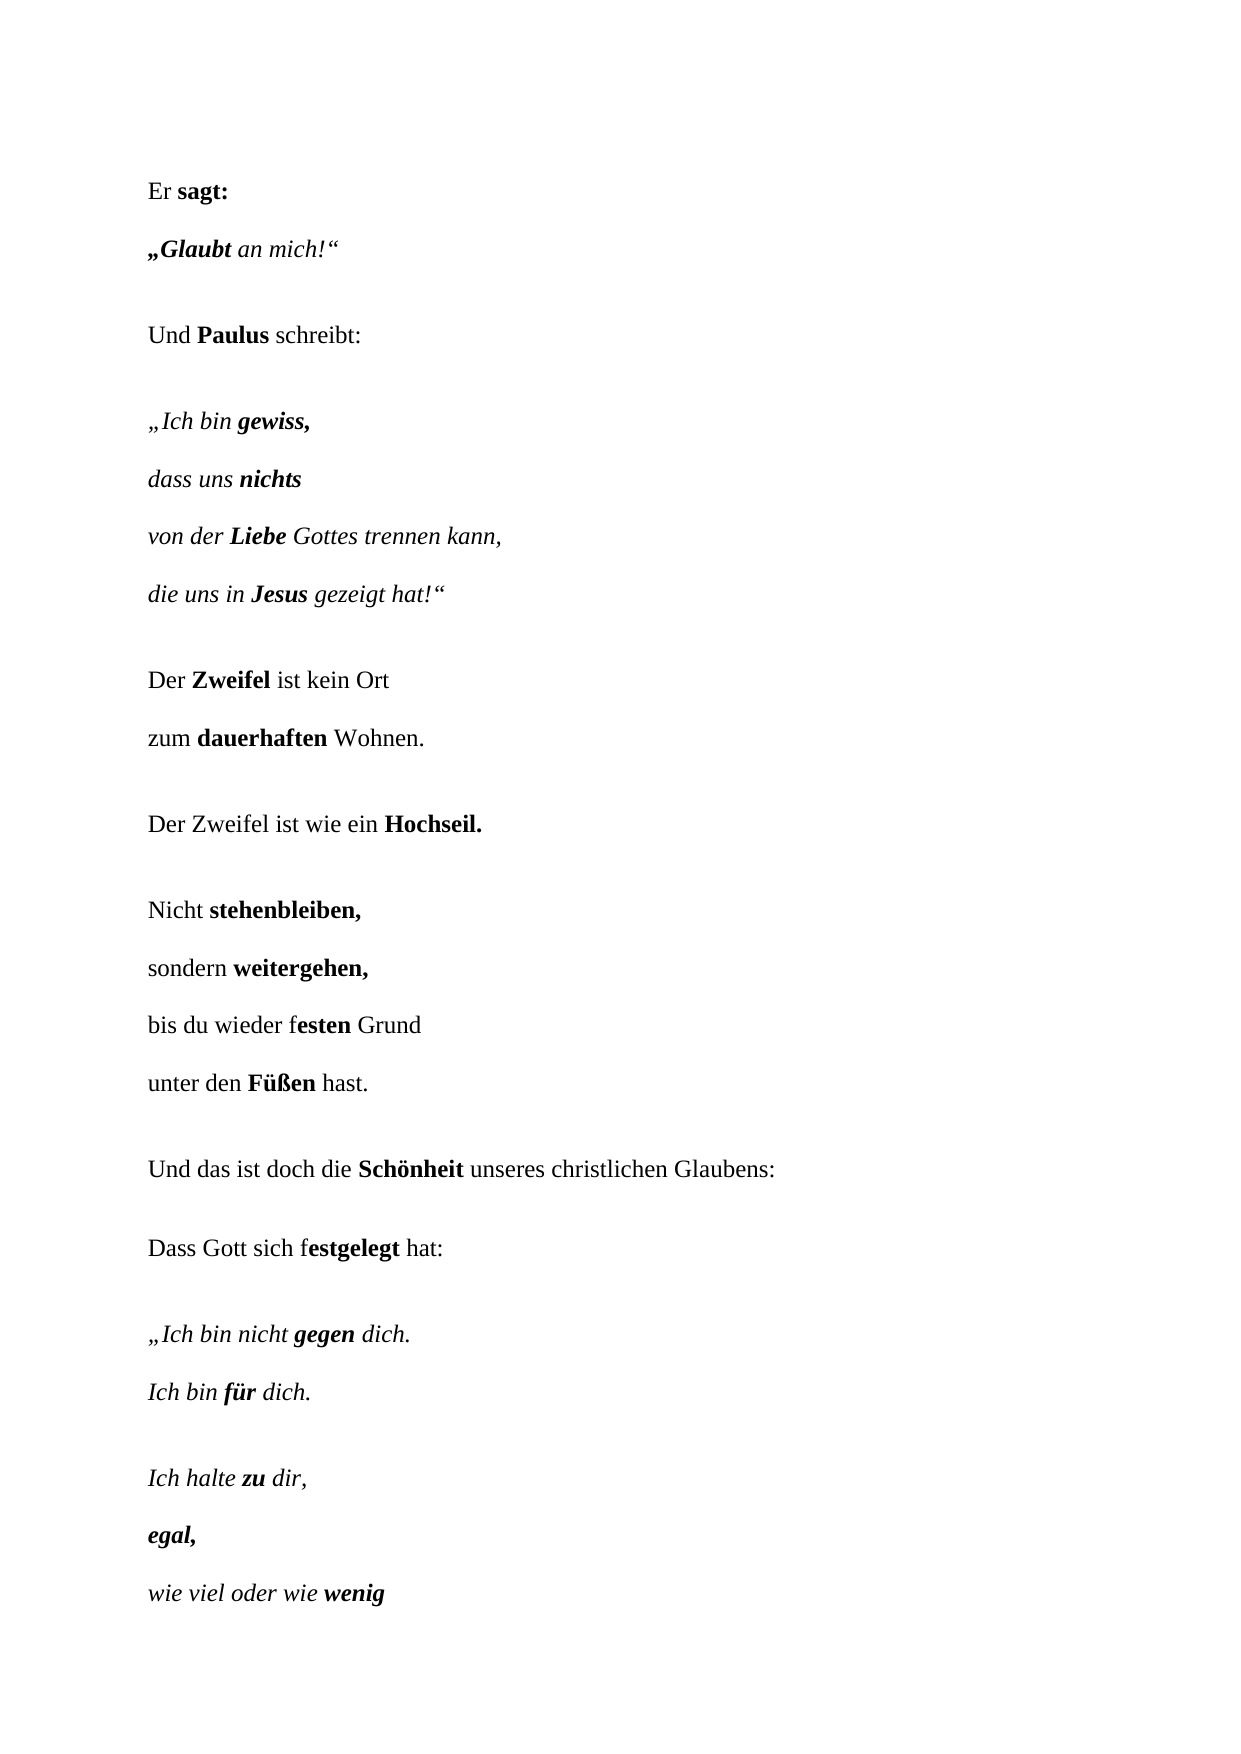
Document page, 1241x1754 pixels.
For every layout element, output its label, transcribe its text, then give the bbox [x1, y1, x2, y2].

text dass uns nichts [148, 464, 1093, 493]
text „Ich bin gewiss, [148, 406, 1093, 435]
text Ich halte zu dir, [148, 1463, 1093, 1492]
text Der Zweifel ist kein Ort [148, 665, 1093, 694]
text Er sagt: [148, 176, 1093, 205]
text egal, [148, 1520, 1093, 1549]
text die uns in Jesus gezeigt hat!“ [148, 579, 1093, 608]
text von der Liebe Gottes trennen kann, [148, 521, 1093, 550]
text unter den Füßen hast. [148, 1068, 1093, 1096]
text Und das ist doch die Schönheit unseres christlichen Glaubens: [148, 1154, 1093, 1183]
text bis du wieder festen Grund [148, 1010, 1093, 1039]
text sondern weitergehen, [148, 953, 1093, 981]
text zum dauerhaften Wohnen. [148, 723, 1093, 751]
text wie viel oder wie wenig [148, 1578, 1093, 1607]
text Ich bin für dich. [148, 1377, 1093, 1405]
text Nicht stehenbleiben, [148, 895, 1093, 924]
text „Ich bin nicht gegen dich. [148, 1319, 1093, 1348]
text „Glaubt an mich!“ [148, 234, 1093, 263]
text Und Paulus schreibt: [148, 320, 1093, 349]
text Dass Gott sich festgelegt hat: [148, 1233, 1093, 1262]
text Der Zweifel ist wie ein Hochseil. [148, 809, 1093, 838]
